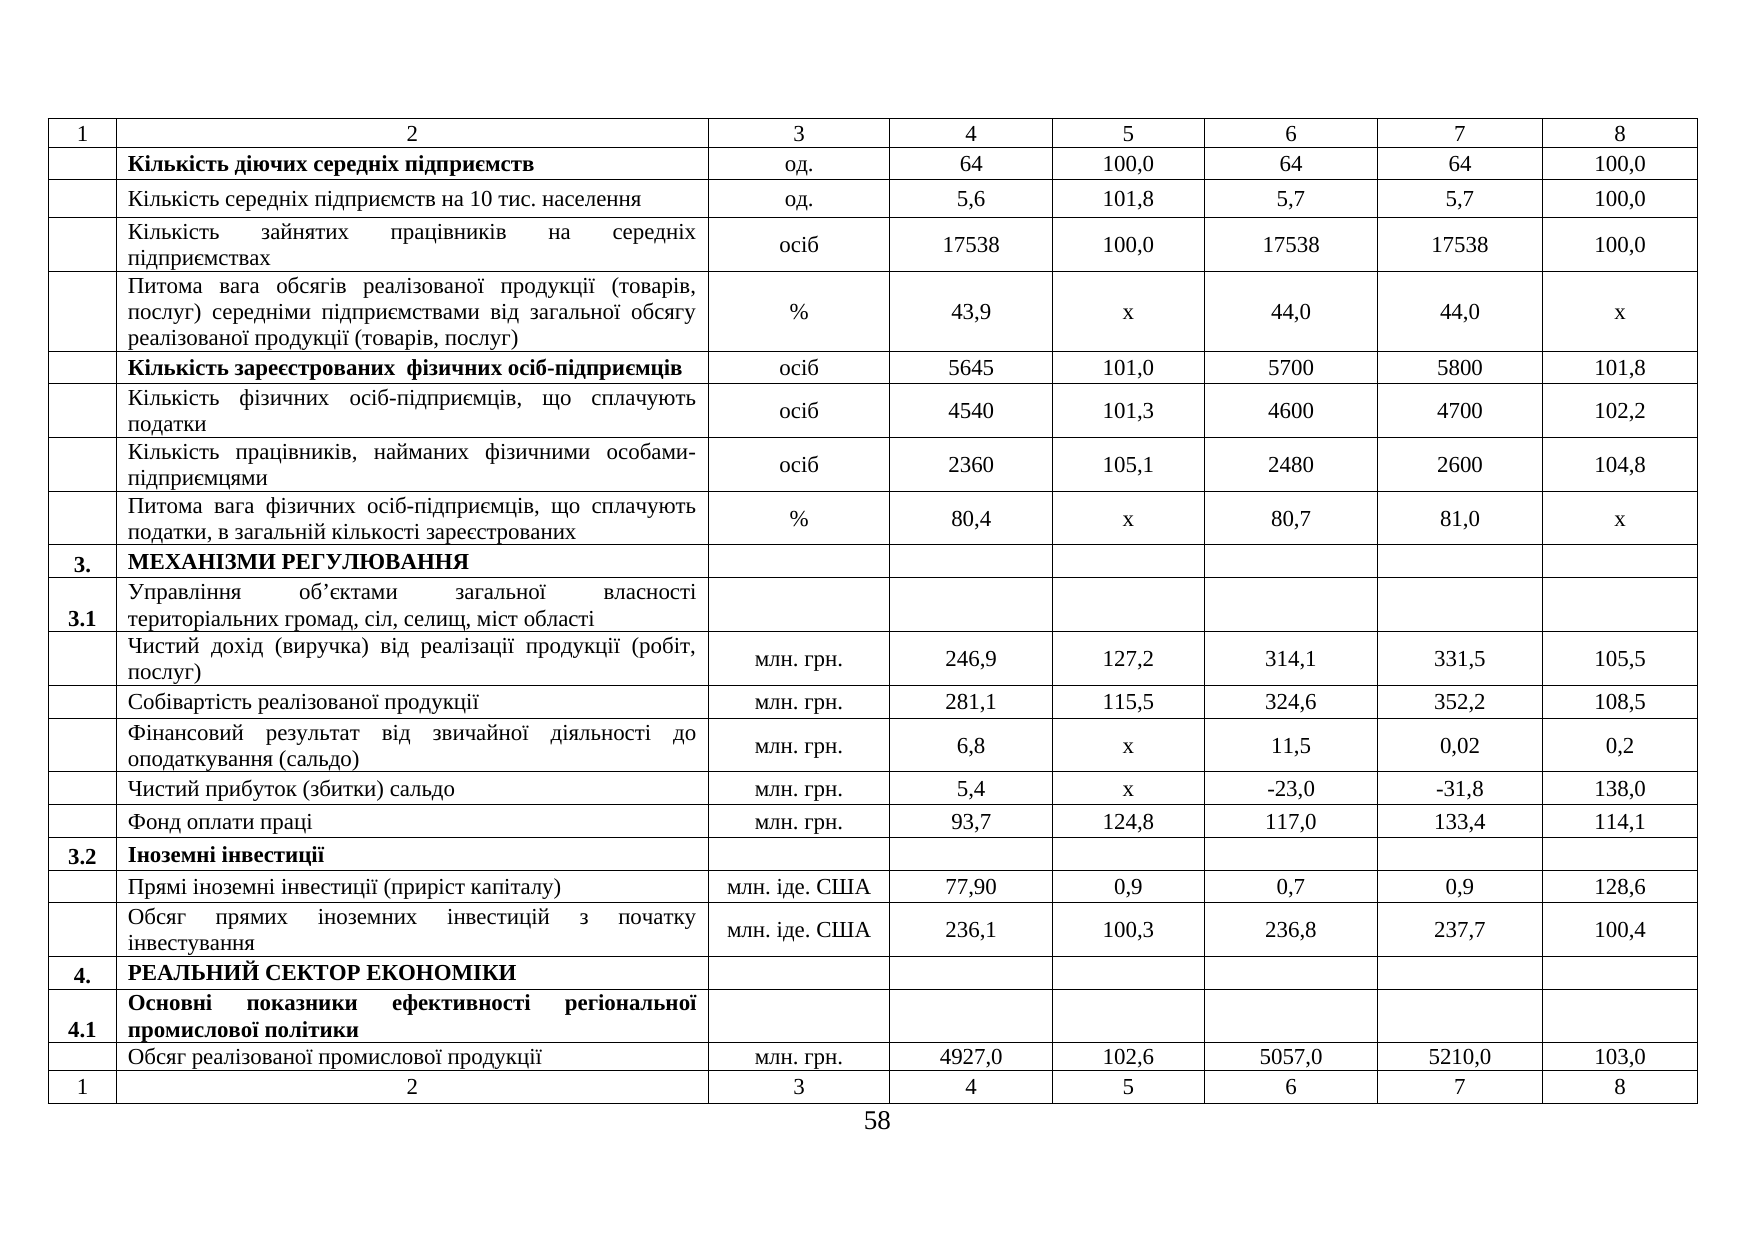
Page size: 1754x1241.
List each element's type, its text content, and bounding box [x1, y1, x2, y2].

table_cell 5 [1053, 1071, 1204, 1102]
table_cell 101,3 [1053, 384, 1204, 437]
table_cell 127,2 [1053, 632, 1204, 685]
table_cell 0,02 [1378, 719, 1542, 771]
table_cell 5,4 [890, 772, 1052, 804]
table_cell [1543, 990, 1697, 1042]
table_cell [49, 1043, 116, 1069]
table_cell 4600 [1205, 384, 1377, 437]
table_cell 5,6 [890, 180, 1052, 217]
table_cell [49, 632, 116, 685]
table_cell 8 [1543, 119, 1697, 147]
table_cell 64 [1205, 148, 1377, 179]
table_cell 2360 [890, 438, 1052, 491]
table_cell Обсяг реалізованої промислової продукції [117, 1043, 708, 1069]
table_cell 77,90 [890, 871, 1052, 902]
table_cell [1053, 990, 1204, 1042]
table_cell 5700 [1205, 352, 1377, 383]
table_cell 237,7 [1378, 903, 1542, 956]
table_cell х [1053, 772, 1204, 804]
table_cell 101,0 [1053, 352, 1204, 383]
table_cell осіб [709, 218, 889, 271]
table_cell млн. грн. [709, 686, 889, 717]
table_cell 44,0 [1378, 272, 1542, 351]
table_cell 0,9 [1053, 871, 1204, 902]
table_cell 236,8 [1205, 903, 1377, 956]
table_cell 0,2 [1543, 719, 1697, 771]
table_cell -31,8 [1378, 772, 1542, 804]
table_cell 128,6 [1543, 871, 1697, 902]
table_cell 17538 [1205, 218, 1377, 271]
table_cell Питома вага фізичних осіб-підприємців, що сплачують податки, в загальній кількості зареєстрованих [117, 492, 708, 544]
table_cell 100,0 [1543, 180, 1697, 217]
table_cell 117,0 [1205, 805, 1377, 837]
table_cell [1205, 545, 1377, 577]
table_cell [1205, 838, 1377, 870]
table_cell 0,7 [1205, 871, 1377, 902]
table_cell [49, 772, 116, 804]
table_cell Кількість зайнятих працівників на середніх підприємствах [117, 218, 708, 271]
table_cell 100,0 [1543, 148, 1697, 179]
table_cell од. [709, 180, 889, 217]
table_cell х [1543, 272, 1697, 351]
table_cell 17538 [890, 218, 1052, 271]
table_cell х [1053, 719, 1204, 771]
table_cell млн. грн. [709, 719, 889, 771]
table_cell [49, 438, 116, 491]
table_cell 2 [117, 119, 708, 147]
table_cell 6,8 [890, 719, 1052, 771]
table_cell Питома вага обсягів реалізованої продукції (товарів, послуг) середніми підприємствами від загальної обсягу реалізованої продукції (товарів, послуг) [117, 272, 708, 351]
table_cell 246,9 [890, 632, 1052, 685]
table_cell [890, 990, 1052, 1042]
table_cell млн. грн. [709, 1043, 889, 1069]
table_cell 6 [1205, 119, 1377, 147]
table_cell 5 [1053, 119, 1204, 147]
table_cell млн. іде. США [709, 871, 889, 902]
table_cell 4.1 [49, 990, 116, 1042]
table_cell Основні показники ефективності регіональної промислової політики [117, 990, 708, 1042]
table_cell 104,8 [1543, 438, 1697, 491]
table_cell 133,4 [1378, 805, 1542, 837]
table_cell [709, 838, 889, 870]
table_cell 11,5 [1205, 719, 1377, 771]
table_cell [890, 578, 1052, 631]
table_cell 4. [49, 957, 116, 988]
table_cell 102,2 [1543, 384, 1697, 437]
table_cell [1205, 578, 1377, 631]
table_cell 5210,0 [1378, 1043, 1542, 1069]
table_cell Собівартість реалізованої продукції [117, 686, 708, 717]
table_cell [709, 545, 889, 577]
table_cell [890, 838, 1052, 870]
table_cell [890, 545, 1052, 577]
table_cell 114,1 [1543, 805, 1697, 837]
table_cell 4 [890, 119, 1052, 147]
table_cell 2600 [1378, 438, 1542, 491]
table_cell [709, 990, 889, 1042]
table_cell 281,1 [890, 686, 1052, 717]
table_cell 7 [1378, 1071, 1542, 1102]
table_cell 43,9 [890, 272, 1052, 351]
table_cell 3. [49, 545, 116, 577]
table_cell 124,8 [1053, 805, 1204, 837]
table_cell млн. іде. США [709, 903, 889, 956]
table_cell 103,0 [1543, 1043, 1697, 1069]
table_cell 115,5 [1053, 686, 1204, 717]
table_cell 0,9 [1378, 871, 1542, 902]
table_cell 101,8 [1053, 180, 1204, 217]
table_cell Іноземні інвестиції [117, 838, 708, 870]
table_cell млн. грн. [709, 632, 889, 685]
table_cell 100,3 [1053, 903, 1204, 956]
table_cell РЕАЛЬНИЙ СЕКТОР ЕКОНОМІКИ [117, 957, 708, 988]
table_cell [49, 148, 116, 179]
table_cell 80,7 [1205, 492, 1377, 544]
table_cell х [1053, 272, 1204, 351]
table_cell 3.1 [49, 578, 116, 631]
table_cell [1053, 957, 1204, 988]
table_cell 105,1 [1053, 438, 1204, 491]
table_cell [49, 805, 116, 837]
table_cell [1053, 545, 1204, 577]
table_cell 4700 [1378, 384, 1542, 437]
table_cell [1543, 545, 1697, 577]
table_cell 4540 [890, 384, 1052, 437]
table_cell 101,8 [1543, 352, 1697, 383]
table_cell [709, 578, 889, 631]
table_cell 4927,0 [890, 1043, 1052, 1069]
table_cell % [709, 492, 889, 544]
table_cell [49, 384, 116, 437]
table_cell [1378, 838, 1542, 870]
table_cell 100,0 [1053, 218, 1204, 271]
table_cell Прямі іноземні інвестиції (приріст капіталу) [117, 871, 708, 902]
table_cell [49, 719, 116, 771]
table_cell 5,7 [1378, 180, 1542, 217]
table_cell Чистий дохід (виручка) від реалізації продукції (робіт, послуг) [117, 632, 708, 685]
table_cell 93,7 [890, 805, 1052, 837]
table_cell [1378, 578, 1542, 631]
table_cell Кількість середніх підприємств на 10 тис. населення [117, 180, 708, 217]
table_cell 3.2 [49, 838, 116, 870]
table_cell Кількість зареєстрованих фізичних осіб-підприємців [117, 352, 708, 383]
table_cell -23,0 [1205, 772, 1377, 804]
table_cell Фінансовий результат від звичайної діяльності до оподаткування (сальдо) [117, 719, 708, 771]
table_cell млн. грн. [709, 805, 889, 837]
table_cell 314,1 [1205, 632, 1377, 685]
table_cell 44,0 [1205, 272, 1377, 351]
table_cell [49, 903, 116, 956]
table_cell [1378, 990, 1542, 1042]
table_cell [1205, 957, 1377, 988]
table_cell 324,6 [1205, 686, 1377, 717]
table_cell [1543, 957, 1697, 988]
table_cell Кількість діючих середніх підприємств [117, 148, 708, 179]
table_cell [49, 871, 116, 902]
table_cell 7 [1378, 119, 1542, 147]
table_cell х [1543, 492, 1697, 544]
table_cell 6 [1205, 1071, 1377, 1102]
table_cell [49, 352, 116, 383]
table_cell 2 [117, 1071, 708, 1102]
table_cell 5057,0 [1205, 1043, 1377, 1069]
table_cell 4 [890, 1071, 1052, 1102]
table_cell [1543, 838, 1697, 870]
table_cell 5800 [1378, 352, 1542, 383]
table_cell [49, 686, 116, 717]
table_cell х [1053, 492, 1204, 544]
table_cell 5645 [890, 352, 1052, 383]
table_cell Чистий прибуток (збитки) сальдо [117, 772, 708, 804]
table_cell [1543, 578, 1697, 631]
table_cell 64 [890, 148, 1052, 179]
table_cell осіб [709, 352, 889, 383]
table_cell Кількість працівників, найманих фізичними особами-підприємцями [117, 438, 708, 491]
table_cell 17538 [1378, 218, 1542, 271]
table_cell [49, 180, 116, 217]
table_cell [709, 957, 889, 988]
table_cell 1 [49, 1071, 116, 1102]
table_cell Управління об’єктами загальної власності територіальних громад, сіл, селищ, міст області [117, 578, 708, 631]
table_cell [49, 492, 116, 544]
table_cell 8 [1543, 1071, 1697, 1102]
table_cell 105,5 [1543, 632, 1697, 685]
table_cell 108,5 [1543, 686, 1697, 717]
table_cell Кількість фізичних осіб-підприємців, що сплачують податки [117, 384, 708, 437]
table_cell 3 [709, 1071, 889, 1102]
table_cell 81,0 [1378, 492, 1542, 544]
table_cell 100,4 [1543, 903, 1697, 956]
table_cell 3 [709, 119, 889, 147]
table_cell [1378, 545, 1542, 577]
table_cell [1053, 578, 1204, 631]
table_cell осіб [709, 438, 889, 491]
table_cell % [709, 272, 889, 351]
table_cell 2480 [1205, 438, 1377, 491]
table_cell 5,7 [1205, 180, 1377, 217]
table_cell [1053, 838, 1204, 870]
table_cell [1378, 957, 1542, 988]
table_cell 100,0 [1053, 148, 1204, 179]
table_cell 1 [49, 119, 116, 147]
table_cell [49, 272, 116, 351]
table_cell 352,2 [1378, 686, 1542, 717]
table_cell 138,0 [1543, 772, 1697, 804]
table_cell млн. грн. [709, 772, 889, 804]
table_cell 236,1 [890, 903, 1052, 956]
table_cell 100,0 [1543, 218, 1697, 271]
table_cell 64 [1378, 148, 1542, 179]
table_cell од. [709, 148, 889, 179]
table_cell Обсяг прямих іноземних інвестицій з початку інвестування [117, 903, 708, 956]
table_cell осіб [709, 384, 889, 437]
table_cell Фонд оплати праці [117, 805, 708, 837]
table_cell [49, 218, 116, 271]
table_cell 102,6 [1053, 1043, 1204, 1069]
table_cell [1205, 990, 1377, 1042]
table_cell 331,5 [1378, 632, 1542, 685]
table_cell 80,4 [890, 492, 1052, 544]
table_cell МЕХАНІЗМИ РЕГУЛЮВАННЯ [117, 545, 708, 577]
table_cell [890, 957, 1052, 988]
